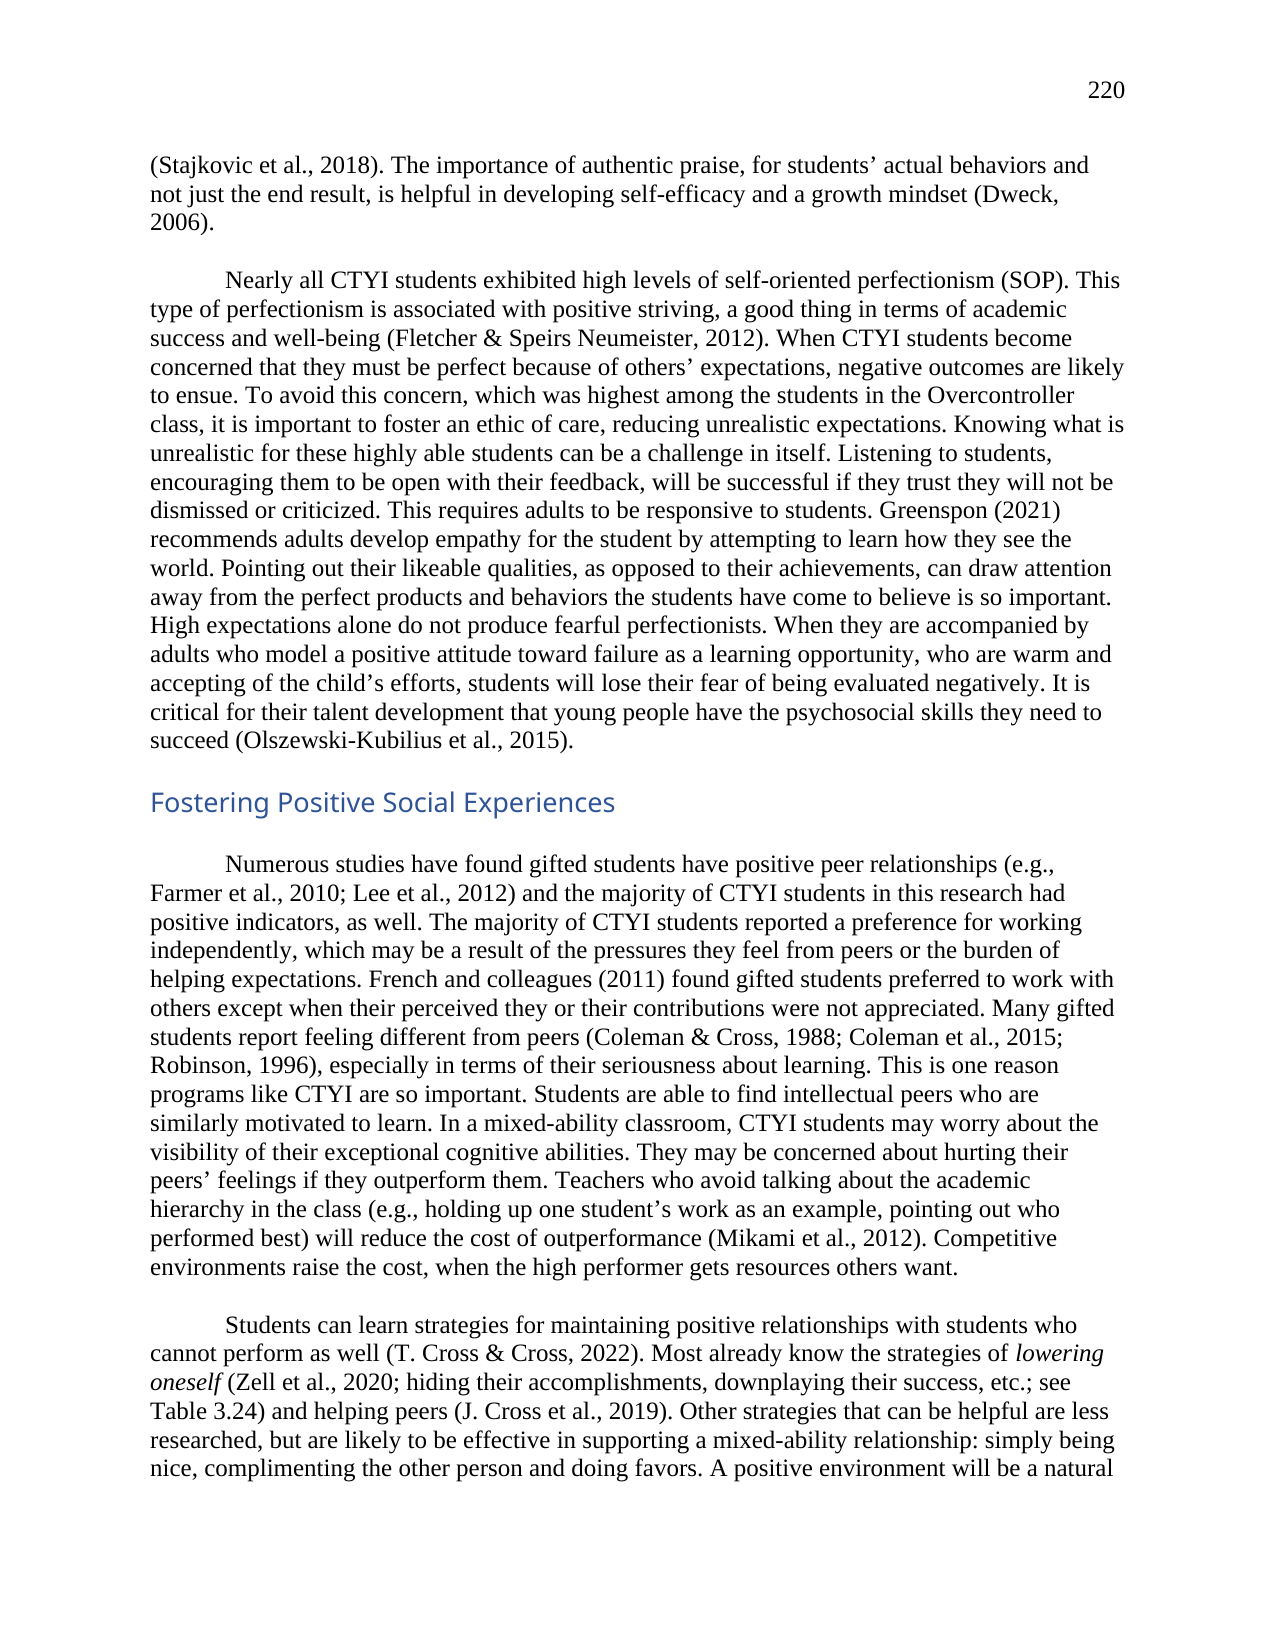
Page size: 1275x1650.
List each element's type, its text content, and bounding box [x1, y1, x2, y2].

subtitle Fostering Positive Social Experiences [150, 783, 1125, 820]
text Numerous studies have found gifted students have positive peer relationships (e.g., Farmer et al., 2010; Lee et al., 2012) and the majority of CTYI students in this research had positive indicators, as well. The majority of CTYI students reported a preference for working independently, which may be a result of the pressures they feel from peers or the burden of helping expectations. French and colleagues (2011) found gifted students preferred to work with others except when their perceived they or their contributions were not appreciated. Many gifted students report feeling different from peers (Coleman & Cross, 1988; Coleman et al., 2015; Robinson, 1996), especially in terms of their seriousness about learning. This is one reason programs like CTYI are so important. Students are able to find intellectual peers who are similarly motivated to learn. In a mixed-ability classroom, CTYI students may worry about the visibility of their exceptional cognitive abilities. They may be concerned about hurting their peers’ feelings if they outperform them. Teachers who avoid talking about the academic hierarchy in the class (e.g., holding up one student’s work as an example, pointing out who performed best) will reduce the cost of outperformance (Mikami et al., 2012). Competitive environments raise the cost, when the high performer gets resources others want. [150, 849, 1125, 1281]
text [150, 1310, 1125, 1482]
text Nearly all CTYI students exhibited high levels of self-oriented perfectionism (SOP). This type of perfectionism is associated with positive striving, a good thing in terms of academic success and well-being (Fletcher & Speirs Neumeister, 2012). When CTYI students become concerned that they must be perfect because of others’ expectations, negative outcomes are likely to ensue. To avoid this concern, which was highest among the students in the Overcontroller class, it is important to foster an ethic of care, reducing unrealistic expectations. Knowing what is unrealistic for these highly able students can be a challenge in itself. Listening to students, encouraging them to be open with their feedback, will be successful if they trust they will not be dismissed or criticized. This requires adults to be responsive to students. Greenspon (2021) recommends adults develop empathy for the student by attempting to learn how they see the world. Pointing out their likeable qualities, as opposed to their achievements, can draw attention away from the perfect products and behaviors the students have come to believe is so important. High expectations alone do not produce fearful perfectionists. When they are accompanied by adults who model a positive attitude toward failure as a learning opportunity, who are warm and accepting of the child’s efforts, students will lose their fear of being evaluated negatively. It is critical for their talent development that young people have the psychosocial skills they need to succeed (Olszewski-Kubilius et al., 2015). [150, 265, 1125, 754]
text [150, 150, 1125, 236]
